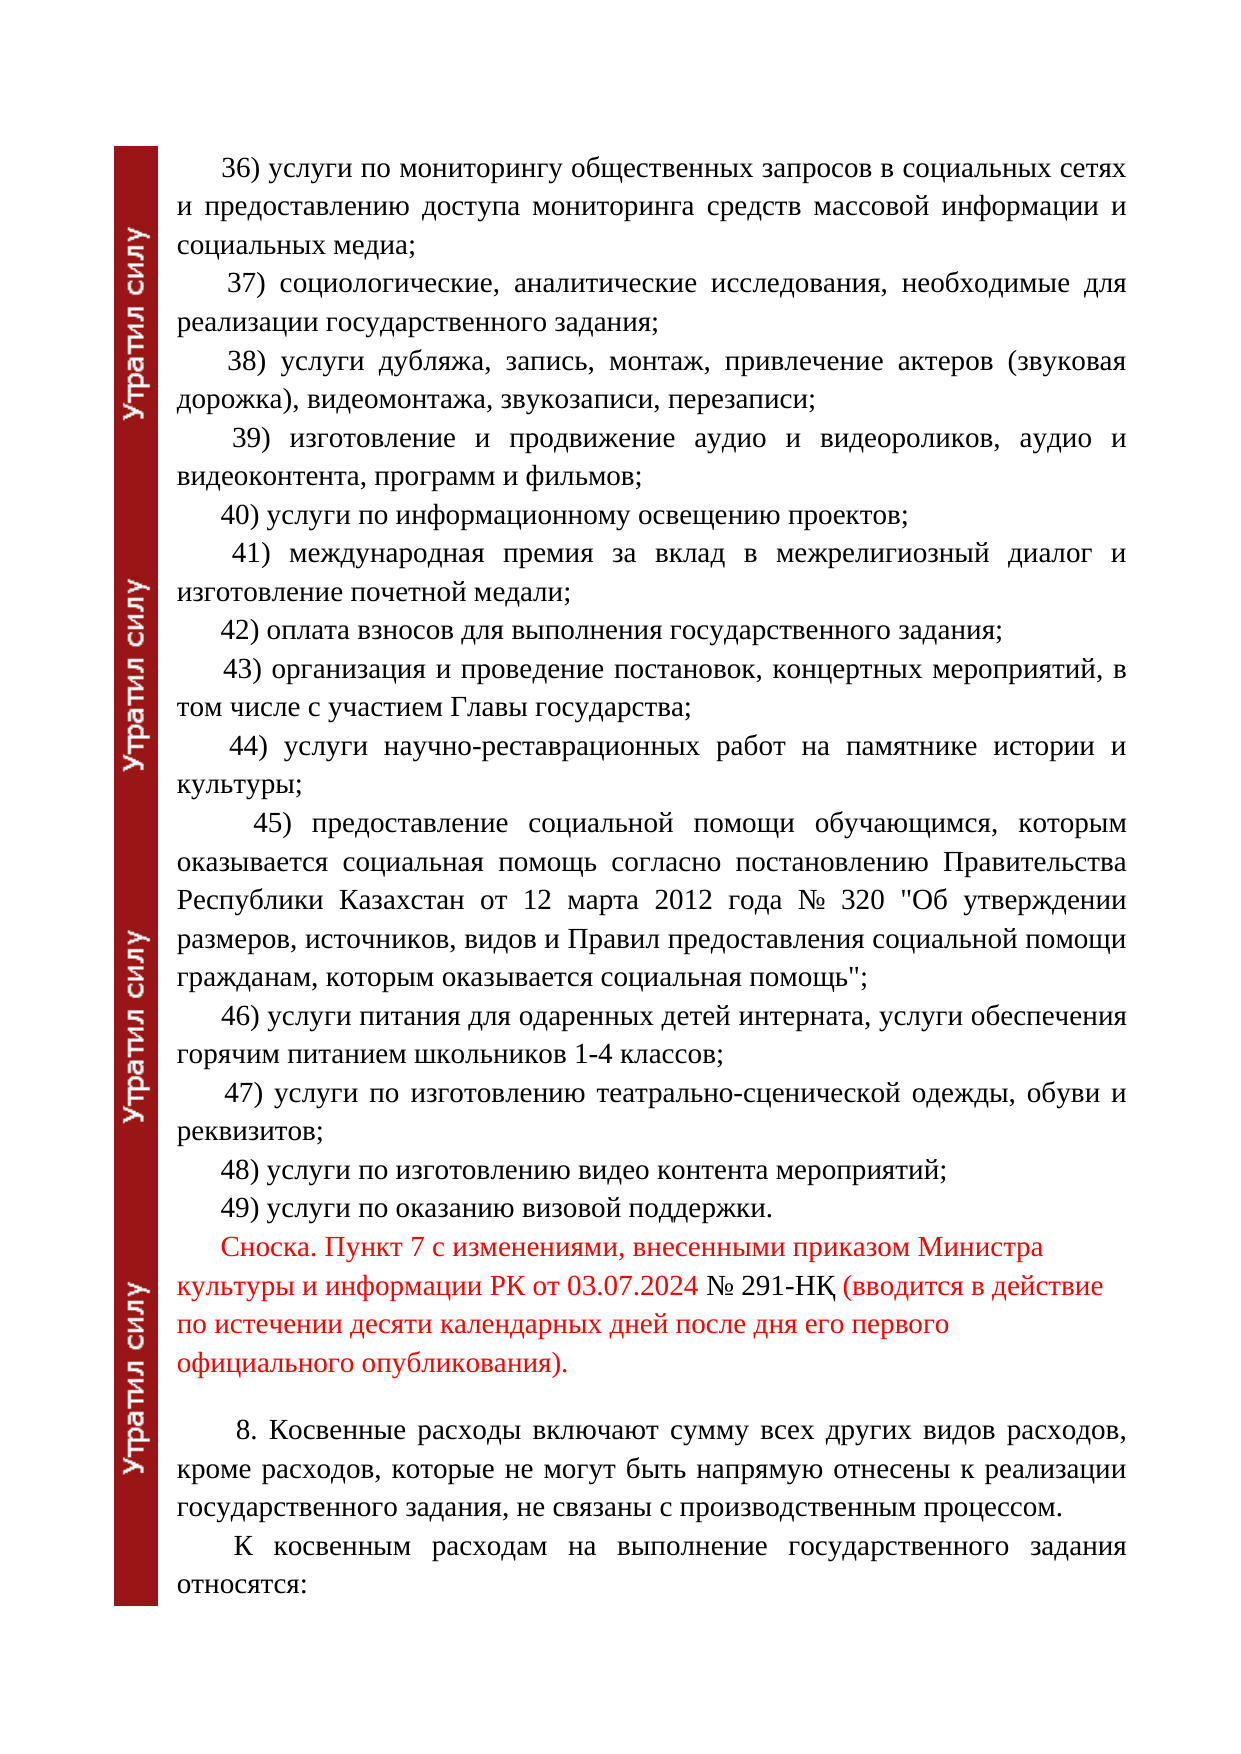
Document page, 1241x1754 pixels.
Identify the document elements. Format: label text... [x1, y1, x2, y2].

text 38) услуги дубляжа, запись, монтаж, привлечение актеров (звуковая дорожка), видеомонтажа, звукозаписи, перезаписи; [112, 343, 1128, 415]
text К косвенным расходам на выполнение государственного задания относятся: [112, 1528, 1128, 1600]
text 41) международная премия за вклад в межрелигиозный диалог и изготовление почетной медали; [112, 535, 1128, 607]
picture [114, 338, 158, 343]
picture [114, 1147, 158, 1152]
text 46) услуги питания для одаренных детей интерната, услуги обеспечения горячим питанием школьников 1-4 классов; [112, 998, 1128, 1070]
picture [114, 1186, 158, 1191]
text 8. Косвенные расходы включают сумму всех других видов расходов, кроме расходов, которые не могут быть напрямую отнесены к реализации государственного задания, не связаны с производственным процессом. [112, 1412, 1128, 1523]
picture [114, 723, 158, 728]
text 48) услуги по изготовлению видео контента мероприятий; [112, 1152, 1128, 1186]
picture [114, 1070, 158, 1075]
text 40) услуги по информационному освещению проектов; [112, 497, 1128, 530]
text Сноска. Пункт 7 с изменениями, внесенными приказом Министра культуры и информации РК от 03.07.2024 № 291-НҚ (вводится в действие по истечении десяти календарных дней после дня его первого официального опубликования). [112, 1229, 1128, 1408]
picture [114, 530, 158, 535]
text 49) услуги по оказанию визовой поддержки. [112, 1191, 1128, 1224]
picture [114, 261, 158, 266]
text 45) предоставление социальной помощи обучающимся, которым оказывается социальная помощь согласно постановлению Правительства Республики Казахстан от 12 марта 2012 года № 320 "Об утверждении размеров, источников, видов и Правил предоставления социальной помощи гражданам, которым оказывается социальная помощь"; [112, 805, 1128, 993]
picture [114, 1408, 158, 1412]
text 37) социологические, аналитические исследования, необходимые для реализации государственного задания; [112, 266, 1128, 338]
text 43) организация и проведение постановок, концертных мероприятий, в том числе с участием Главы государства; [112, 651, 1128, 723]
picture [114, 993, 158, 998]
picture [114, 146, 158, 150]
picture [114, 415, 158, 420]
text 44) услуги научно-реставрационных работ на памятнике истории и культуры; [112, 728, 1128, 800]
text 36) услуги по мониторингу общественных запросов в социальных сетях и предоставлению доступа мониторинга средств массовой информации и социальных медиа; [112, 150, 1128, 261]
picture [114, 800, 158, 805]
picture [114, 607, 158, 612]
picture [114, 646, 158, 651]
picture [114, 1224, 158, 1229]
picture [114, 1600, 158, 1606]
text 42) оплата взносов для выполнения государственного задания; [112, 612, 1128, 646]
picture [114, 492, 158, 497]
picture [114, 1523, 158, 1528]
text 47) услуги по изготовлению театрально-сценической одежды, обуви и реквизитов; [112, 1075, 1128, 1147]
text 39) изготовление и продвижение аудио и видеороликов, аудио и видеоконтента, программ и фильмов; [112, 420, 1128, 492]
